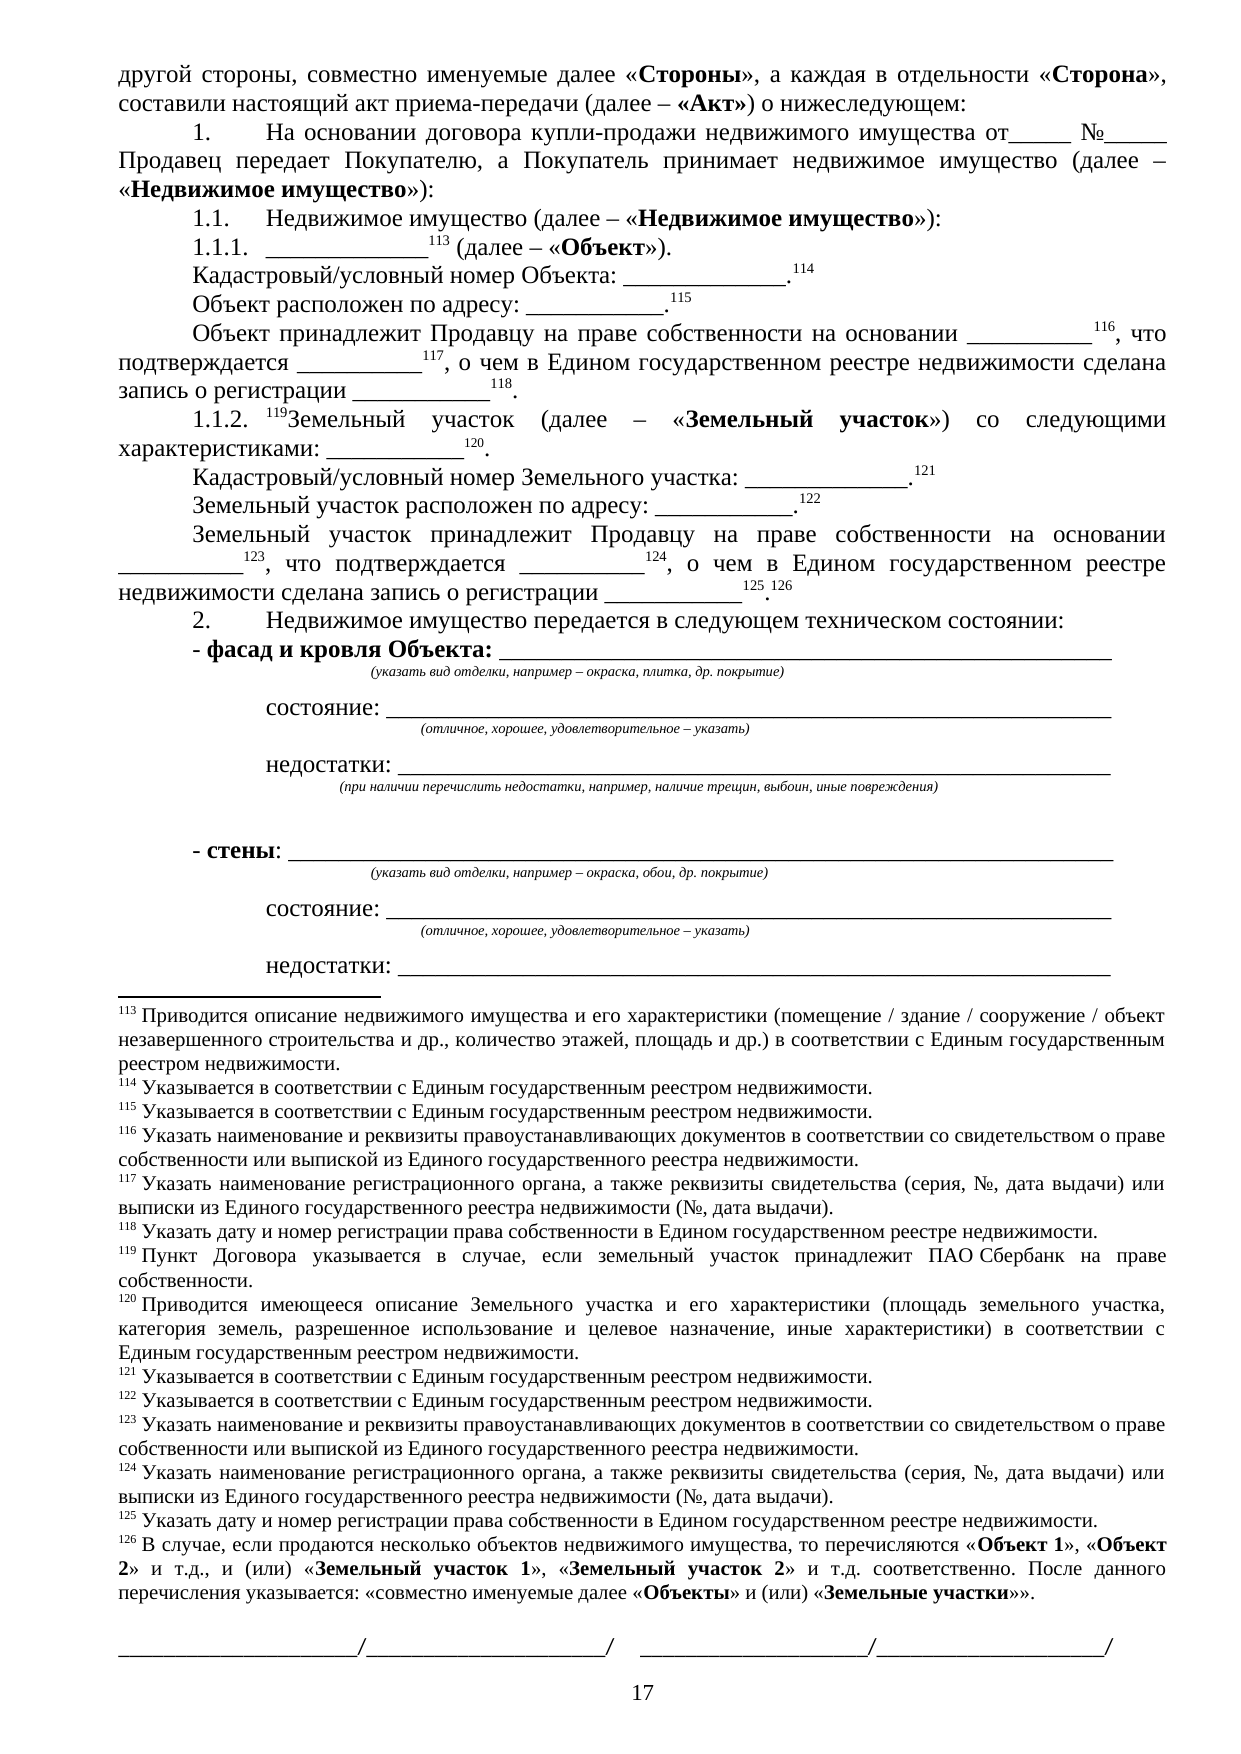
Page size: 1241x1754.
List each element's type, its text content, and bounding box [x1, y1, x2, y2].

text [118, 59, 1167, 117]
text (указать вид отделки, например – окраска, плитка, др. покрытие) [118, 663, 1167, 692]
text Кадастровый/условный номер Объекта: _____________. [118, 260, 1167, 289]
list Недвижимое имущество передается в следующем техническом состоянии: [118, 605, 1167, 634]
text (указать вид отделки, например – окраска, обои, др. покрытие) [118, 864, 1167, 893]
list На основании договора купли-продажи недвижимого имущества от_____ №_____ Продавец передает Покупателю, а Покупатель принимает недвижимое имущество (далее – «Недвижимое имущество»): [118, 117, 1167, 203]
text (при наличии перечислить недостатки, например, наличие трещин, выбоин, иные повреждения) [118, 778, 1167, 807]
text Объект принадлежит Продавцу на праве собственности на основании __________, что подтверждается __________, о чем в Едином государственном реестре недвижимости сделана запись о регистрации ___________. [118, 318, 1167, 404]
text - фасад и кровля Объекта: _________________________________________________ [118, 634, 1167, 663]
text недостатки: _________________________________________________________ [118, 950, 1167, 979]
text состояние: __________________________________________________________ [118, 692, 1167, 720]
text недостатки: _________________________________________________________ [118, 749, 1167, 778]
text Кадастровый/условный номер Земельного участка: _____________. [118, 462, 1167, 490]
list _____________ (далее – «Объект»). [118, 232, 1167, 260]
text Земельный участок принадлежит Продавцу на праве собственности на основании __________, что подтверждается __________, о чем в Едином государственном реестре недвижимости сделана запись о регистрации ___________. [118, 519, 1167, 605]
text - стены: __________________________________________________________________ [118, 835, 1167, 864]
list Земельный участок (далее – «Земельный участок») со следующими характеристиками: ___________. [118, 404, 1167, 462]
text (отличное, хорошее, удовлетворительное – указать) [118, 720, 1167, 749]
text состояние: __________________________________________________________ [118, 893, 1167, 922]
text (отличное, хорошее, удовлетворительное – указать) [118, 922, 1167, 950]
list Недвижимое имущество (далее – «Недвижимое имущество»): [118, 203, 1167, 232]
text Объект расположен по адресу: ___________. [118, 289, 1167, 318]
text Земельный участок расположен по адресу: ___________. [118, 490, 1167, 519]
